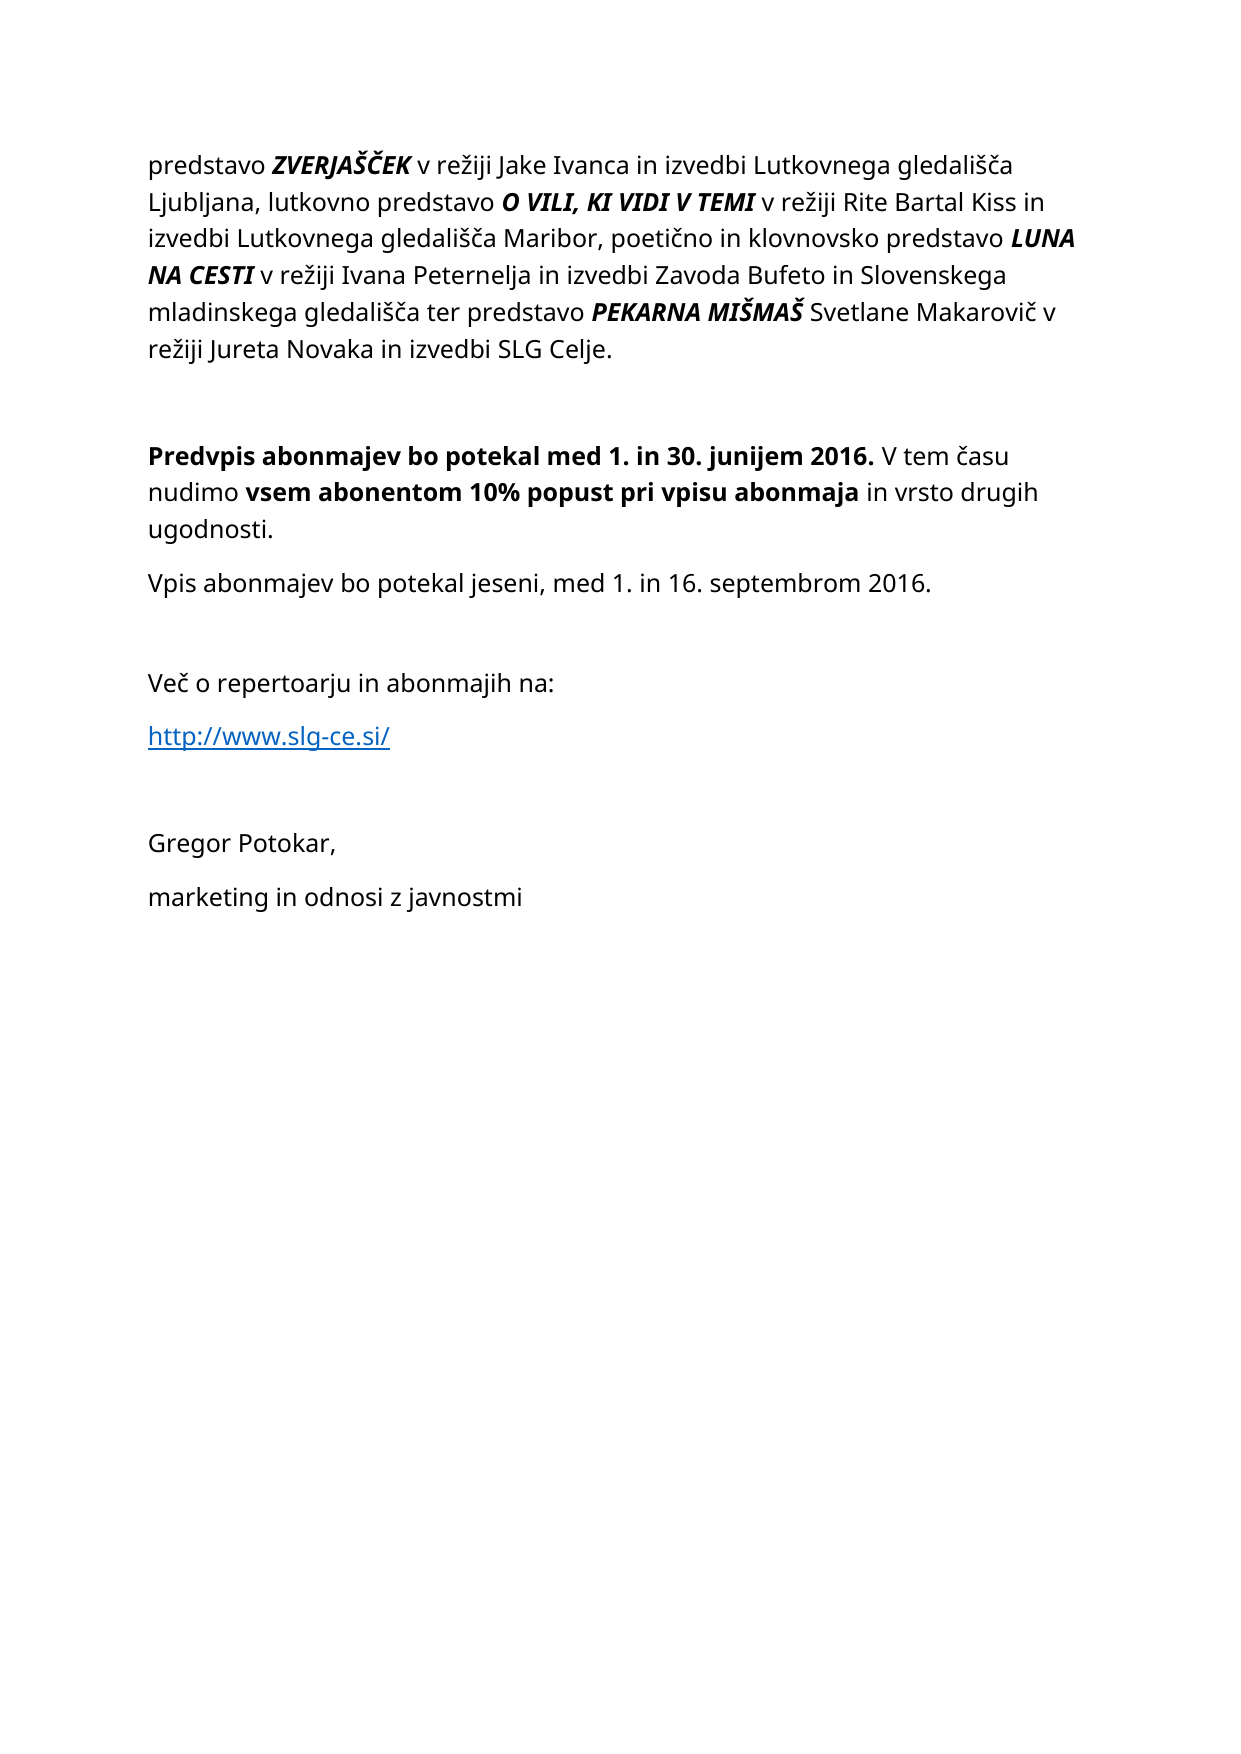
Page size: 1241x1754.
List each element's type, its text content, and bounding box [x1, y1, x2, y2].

text http://www.slg-ce.si/ [148, 719, 1093, 753]
text Predvpis abonmajev bo potekal med 1. in 30. junijem 2016. V tem času nudimo vsem abonentom 10% popust pri vpisu abonmaja in vrsto drugih ugodnosti. [148, 438, 1093, 546]
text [148, 148, 1093, 366]
text Gregor Potokar, [148, 826, 1093, 860]
text Vpis abonmajev bo potekal jeseni, med 1. in 16. septembrom 2016. [148, 565, 1093, 599]
text marketing in odnosi z javnostmi [148, 879, 1093, 913]
text Več o repertoarju in abonmajih na: [148, 666, 1093, 700]
